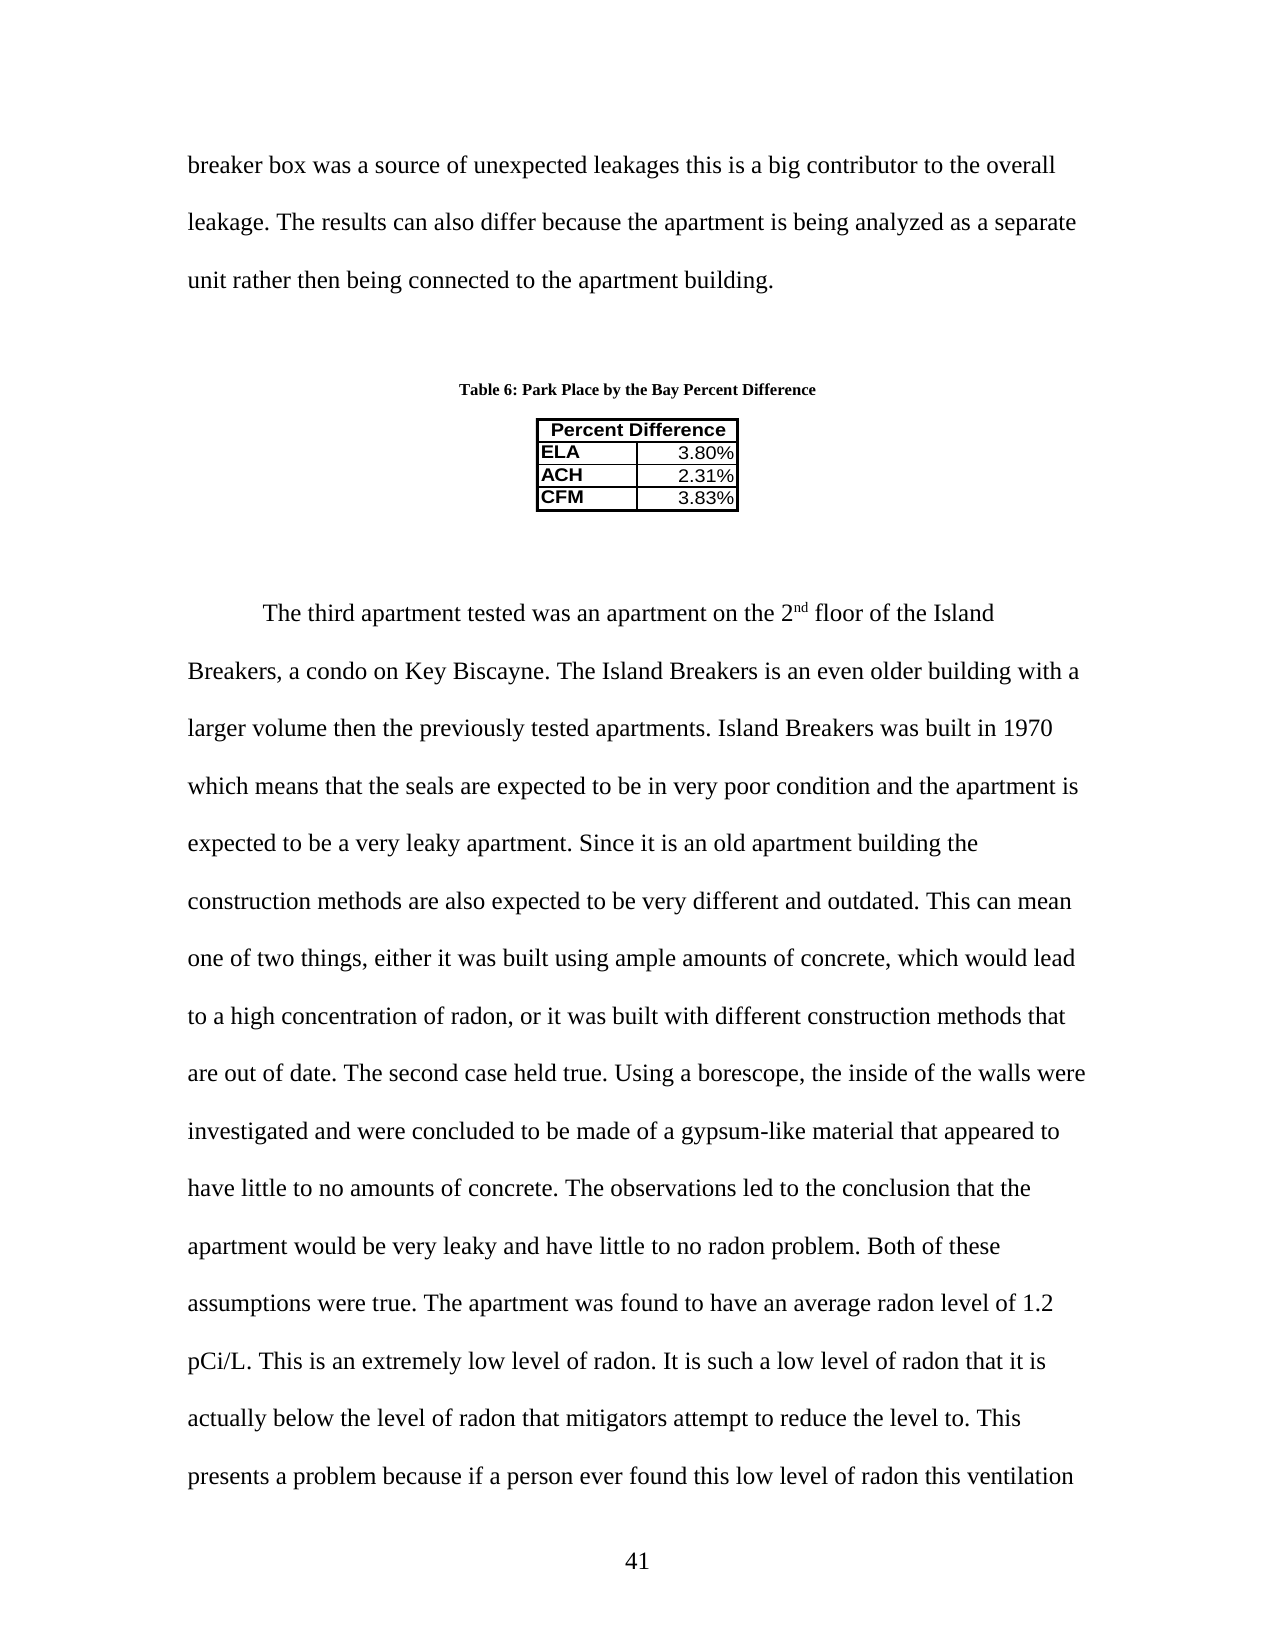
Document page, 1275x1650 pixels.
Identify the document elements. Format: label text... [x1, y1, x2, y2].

text Table 6: Park Place by the Bay Percent Difference [187, 380, 1087, 399]
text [187, 598, 1087, 1490]
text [187, 150, 1087, 294]
